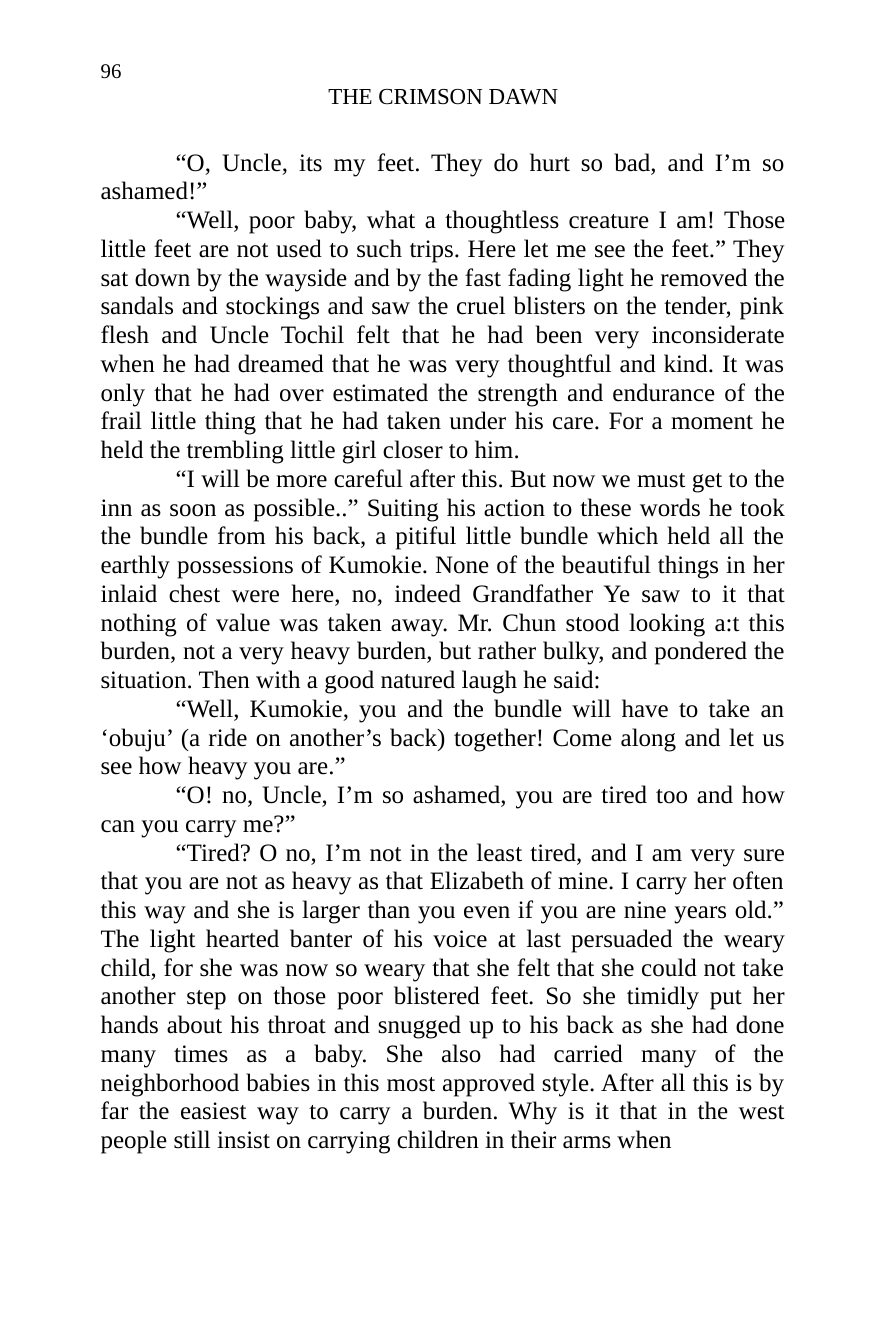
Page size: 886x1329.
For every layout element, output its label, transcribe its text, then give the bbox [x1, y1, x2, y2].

text “Tired? O no, I’m not in the least tired, and I am very sure that you are not as heavy as that Elizabeth of mine. I carry her often this way and she is larger than you even if you are nine years old.” The light hearted banter of his voice at last persuaded the weary child, for she was now so weary that she felt that she could not take another step on those poor blistered feet. So she timidly put her hands about his throat and snugged up to his back as she had done many times as a baby. She also had carried many of the neighborhood babies in this most approved style. After all this is by far the easiest way to carry a burden. Why is it that in the west people still insist on carrying children in their arms when [100, 838, 786, 1154]
text “I will be more careful after this. But now we must get to the inn as soon as possible..” Suiting his action to these words he took the bundle from his back, a pitiful little bundle which held all the earthly possessions of Kumokie. None of the beautiful things in her inlaid chest were here, no, indeed Grandfather Ye saw to it that nothing of value was taken away. Mr. Chun stood looking a:t this burden, not a very heavy burden, but rather bulky, and pondered the situation. Then with a good natured laugh he said: [100, 464, 786, 694]
text “O, Uncle, its my feet. They do hurt so bad, and I’m so ashamed!” [100, 148, 786, 205]
text “O! no, Uncle, I’m so ashamed, you are tired too and how can you carry me?” [100, 780, 786, 838]
text “Well, poor baby, what a thoughtless creature I am! Those little feet are not used to such trips. Here let me see the feet.” They sat down by the wayside and by the fast fading light he removed the sandals and stockings and saw the cruel blisters on the tender, pink flesh and Uncle Tochil felt that he had been very inconsiderate when he had dreamed that he was very thoughtful and kind. It was only that he had over estimated the strength and endurance of the frail little thing that he had taken under his care. For a moment he held the trembling little girl closer to him. [100, 205, 786, 464]
text “Well, Kumokie, you and the bundle will have to take an ‘obuju’ (a ride on another’s back) together! Come along and let us see how heavy you are.” [100, 694, 786, 780]
